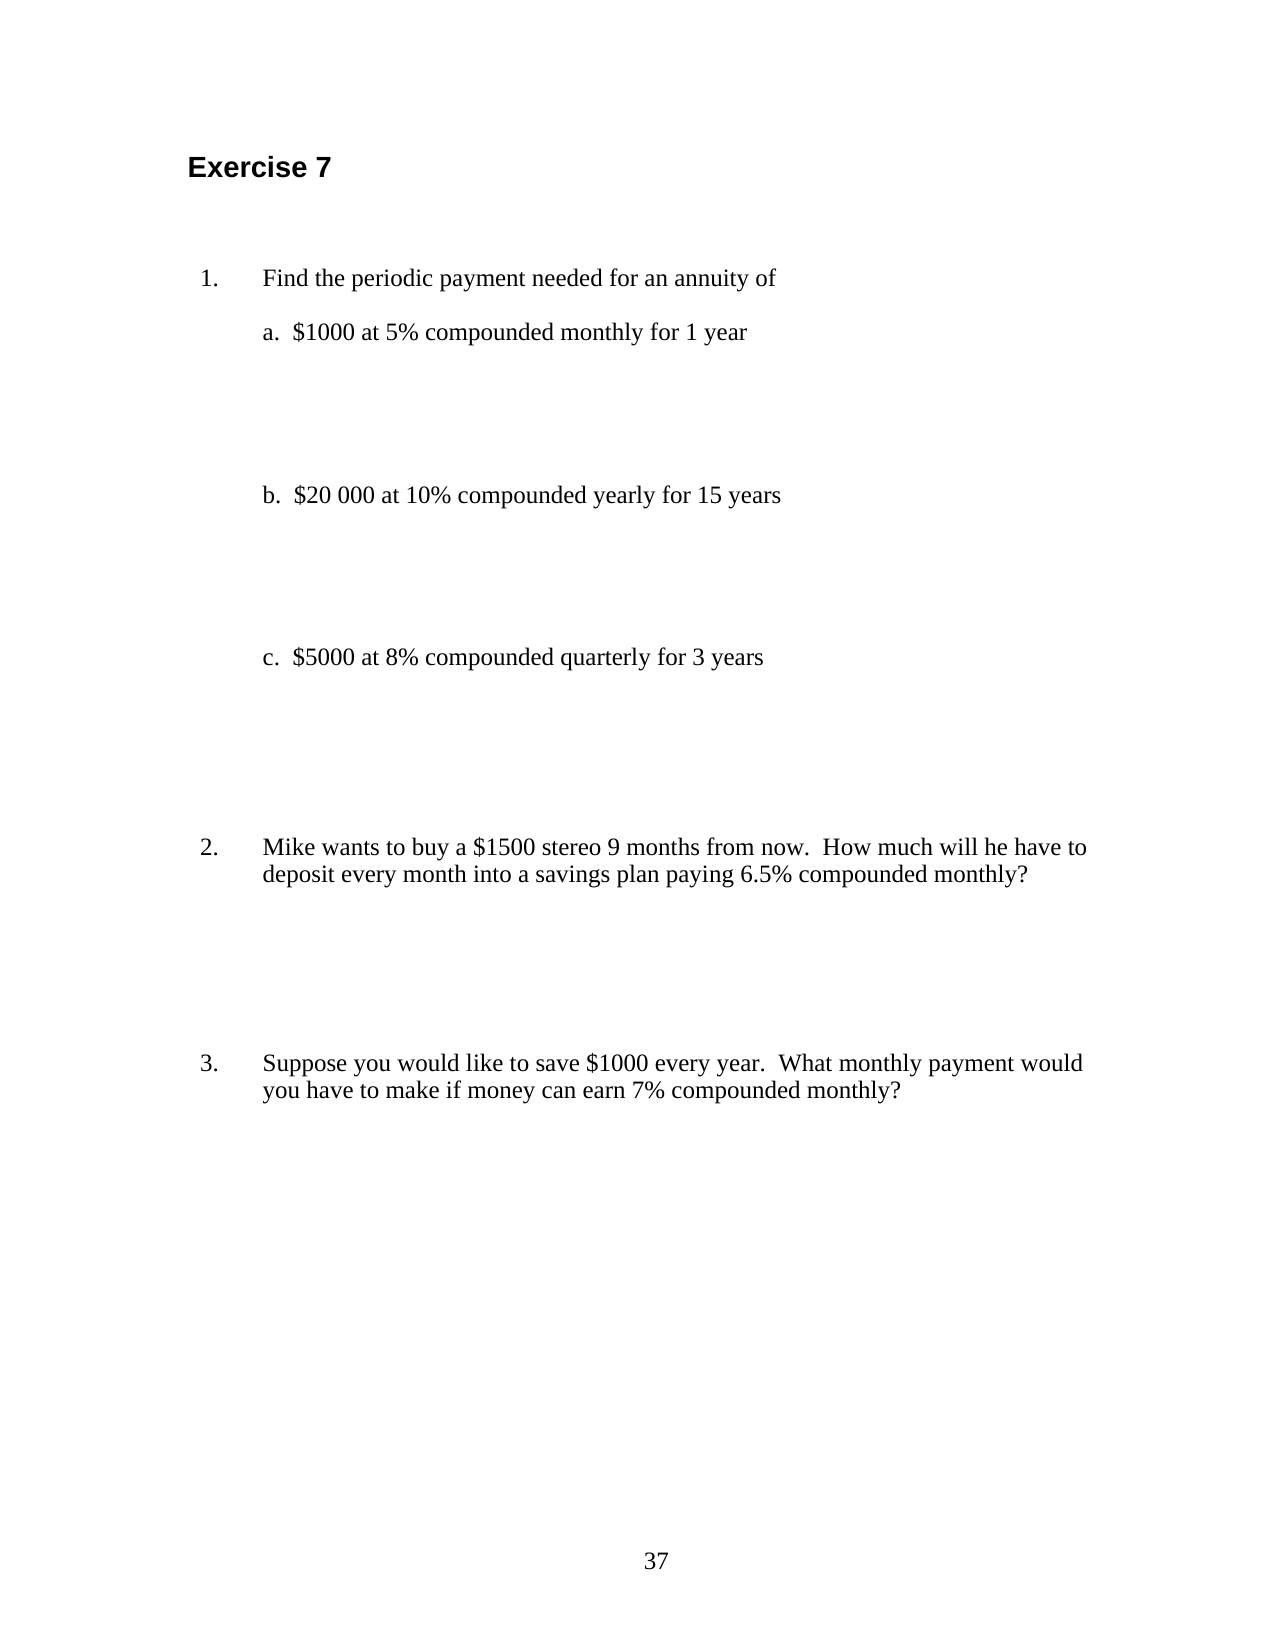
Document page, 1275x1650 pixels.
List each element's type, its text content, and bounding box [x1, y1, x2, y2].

text a. $1000 at 5% compounded monthly for 1 year [262, 319, 1125, 346]
text 2. Mike wants to buy a $1500 stereo 9 months from now. How much will he have to deposit every month into a savings plan paying 6.5% compounded monthly? [187, 833, 1125, 888]
text b. $20 000 at 10% compounded yearly for 15 years [262, 481, 1125, 508]
subtitle Exercise 7 [187, 150, 1125, 183]
text 3. Suppose you would like to save $1000 every year. What monthly payment would you have to make if money can earn 7% compounded monthly? [187, 1050, 1125, 1104]
text 1. Find the periodic payment needed for an annuity of [187, 265, 1125, 292]
text c. $5000 at 8% compounded quarterly for 3 years [262, 644, 1125, 671]
